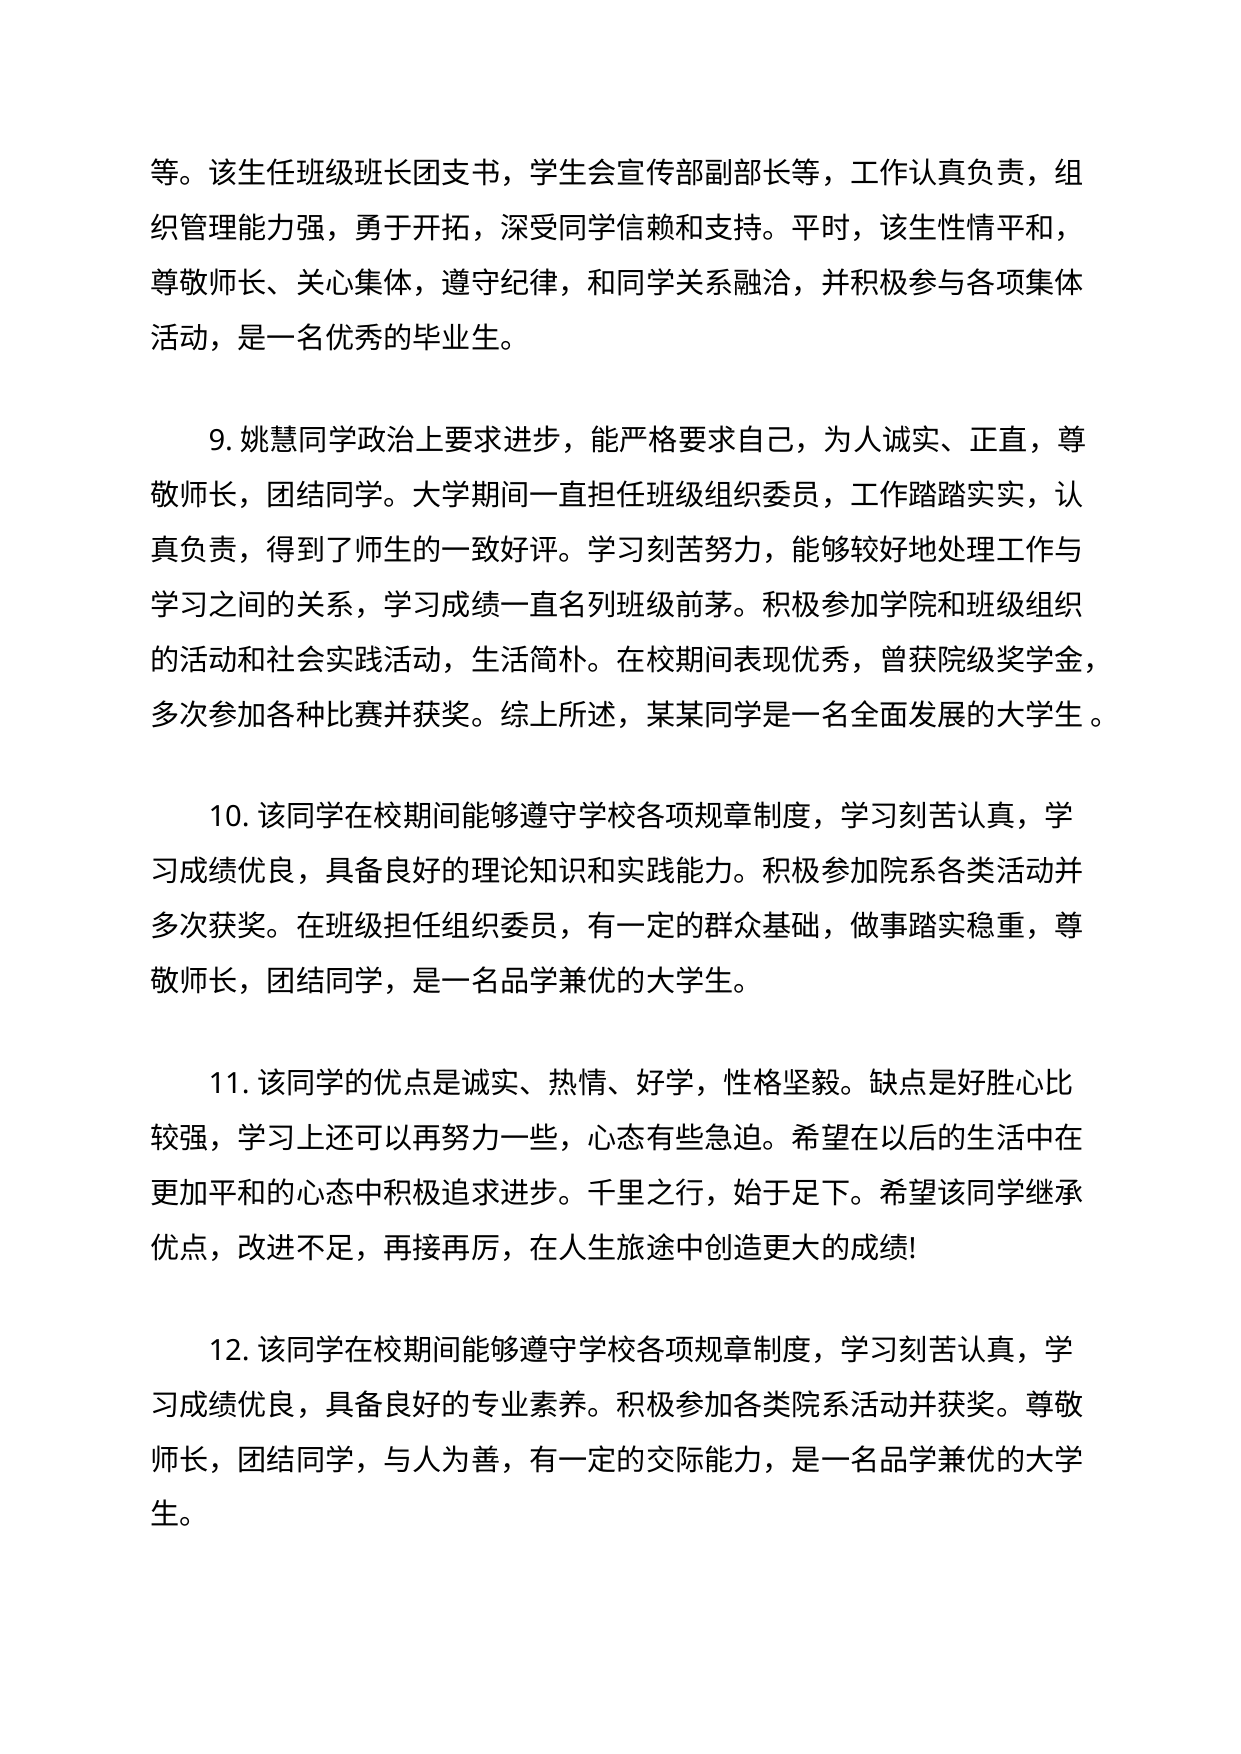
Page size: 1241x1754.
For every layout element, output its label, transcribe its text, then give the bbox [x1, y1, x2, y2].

text 10. 该同学在校期间能够遵守学校各项规章制度，学习刻苦认真，学习成绩优良，具备良好的理论知识和实践能力。积极参加院系各类活动并多次获奖。在班级担任组织委员，有一定的群众基础，做事踏实稳重，尊敬师长，团结同学，是一名品学兼优的大学生。 [150, 793, 1090, 1000]
text 12. 该同学在校期间能够遵守学校各项规章制度，学习刻苦认真，学习成绩优良，具备良好的专业素养。积极参加各类院系活动并获奖。尊敬师长，团结同学，与人为善，有一定的交际能力，是一名品学兼优的大学生。 [150, 1326, 1090, 1533]
text 11. 该同学的优点是诚实、热情、好学，性格坚毅。缺点是好胜心比较强，学习上还可以再努力一些，心态有些急迫。希望在以后的生活中在更加平和的心态中积极追求进步。千里之行，始于足下。希望该同学继承优点，改进不足，再接再厉，在人生旅途中创造更大的成绩! [150, 1059, 1090, 1267]
text 9. 姚慧同学政治上要求进步，能严格要求自己，为人诚实、正直，尊敬师长，团结同学。大学期间一直担任班级组织委员，工作踏踏实实，认真负责，得到了师生的一致好评。学习刻苦努力，能够较好地处理工作与学习之间的关系，学习成绩一直名列班级前茅。积极参加学院和班级组织的活动和社会实践活动，生活简朴。在校期间表现优秀，曾获院级奖学金，多次参加各种比赛并获奖。综上所述，某某同学是一名全面发展的大学生 。 [150, 416, 1090, 733]
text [150, 150, 1090, 357]
